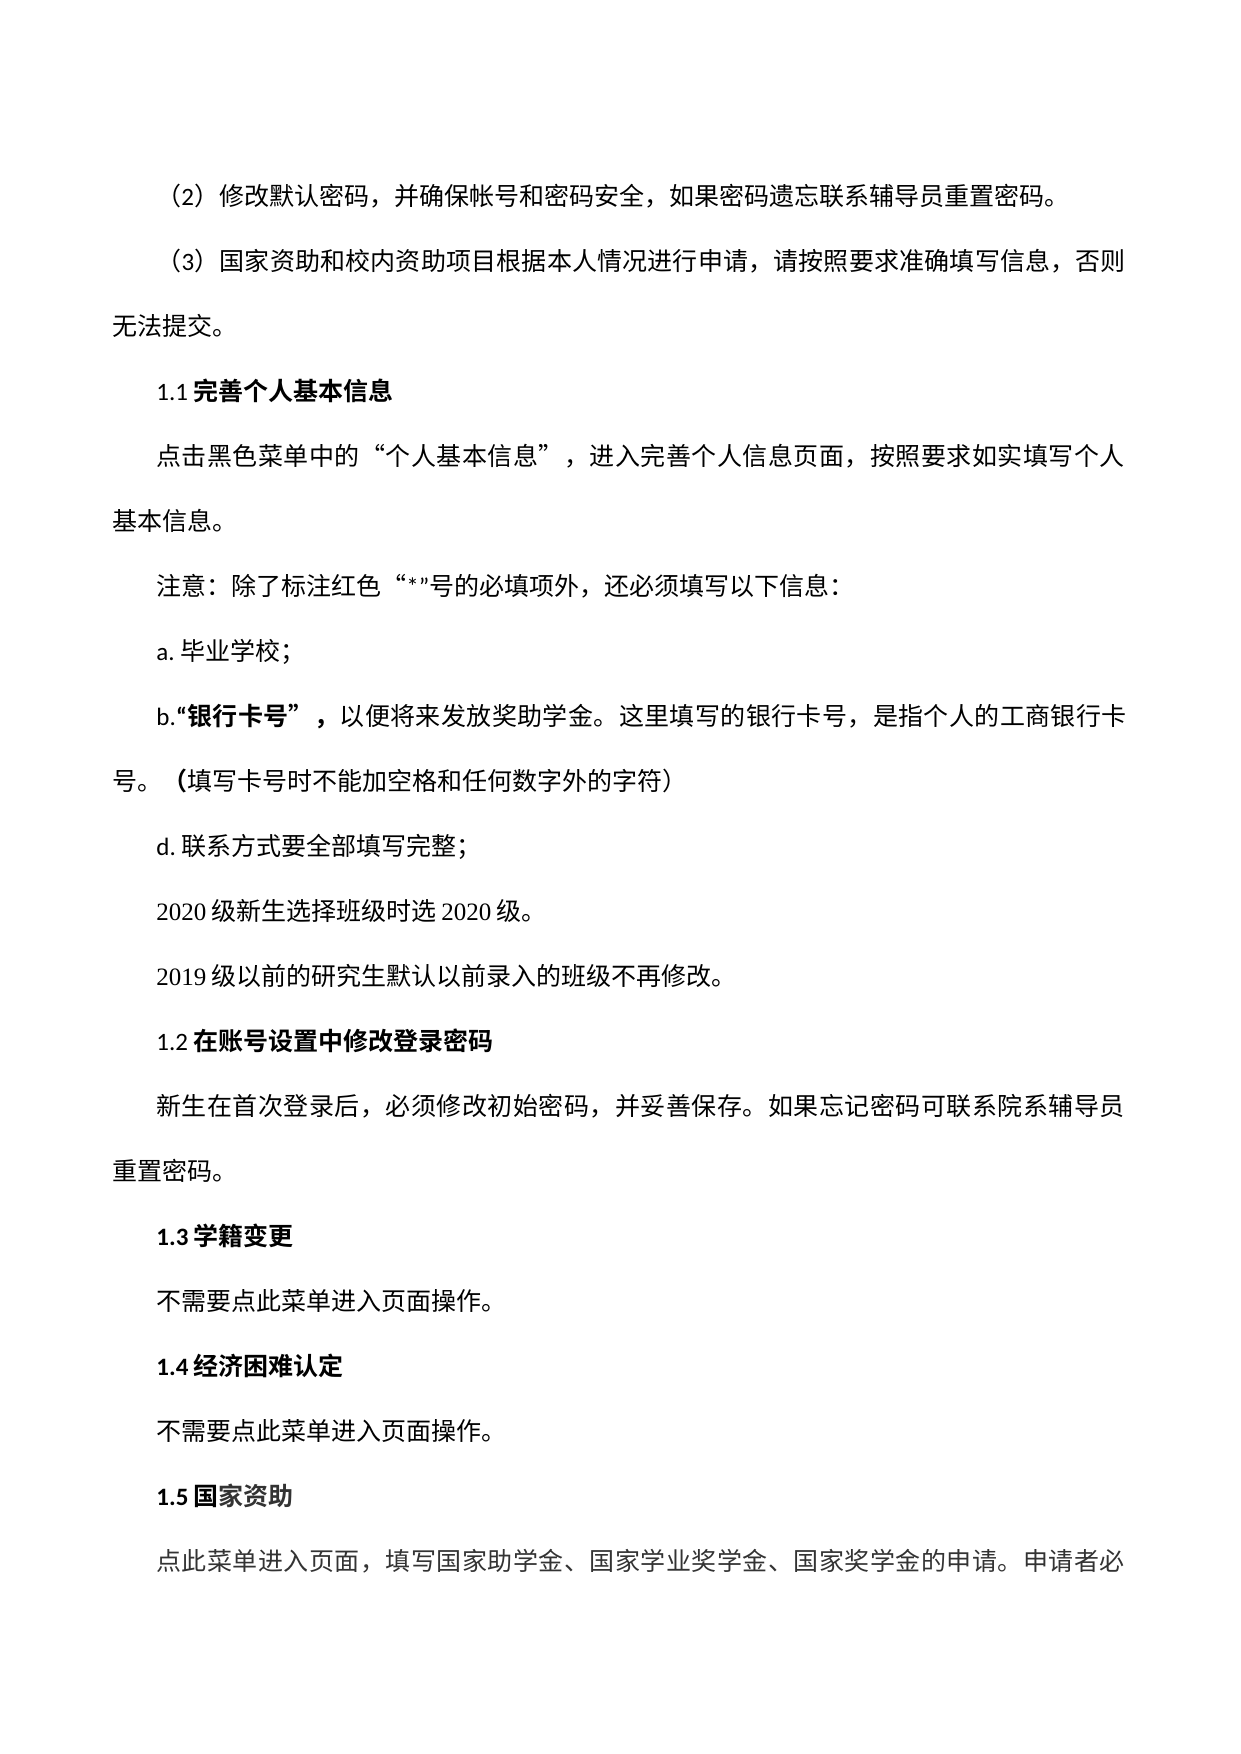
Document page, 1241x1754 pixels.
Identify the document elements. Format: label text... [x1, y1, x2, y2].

text 新生在首次登录后，必须修改初始密码，并妥善保存。如果忘记密码可联系院系辅导员重置密码。 [112, 1072, 1128, 1202]
text a. 毕业学校； [112, 617, 1128, 682]
text 2020级新生选择班级时选2020级。 [112, 877, 1128, 942]
text b.“银行卡号”，以便将来发放奖助学金。这里填写的银行卡号，是指个人的工商银行卡号。（填写卡号时不能加空格和任何数字外的字符） [112, 682, 1128, 812]
text 1.3学籍变更 [112, 1202, 1128, 1267]
text 1.5国家资助 [112, 1462, 1128, 1527]
text 注意：除了标注红色“*”号的必填项外，还必须填写以下信息： [112, 552, 1128, 617]
text 2019级以前的研究生默认以前录入的班级不再修改。 [112, 942, 1128, 1007]
text 1.4经济困难认定 [112, 1332, 1128, 1397]
text 点击黑色菜单中的“个人基本信息”，进入完善个人信息页面，按照要求如实填写个人基本信息。 [112, 422, 1128, 552]
text 不需要点此菜单进入页面操作。 [112, 1267, 1128, 1332]
text （2）修改默认密码，并确保帐号和密码安全，如果密码遗忘联系辅导员重置密码。 [112, 162, 1128, 227]
text （3）国家资助和校内资助项目根据本人情况进行申请，请按照要求准确填写信息，否则无法提交。 [112, 227, 1128, 357]
text 不需要点此菜单进入页面操作。 [112, 1397, 1128, 1462]
text 1.1完善个人基本信息 [112, 357, 1128, 422]
text 1.2在账号设置中修改登录密码 [112, 1007, 1128, 1072]
text d. 联系方式要全部填写完整； [112, 812, 1128, 877]
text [112, 1527, 1128, 1592]
